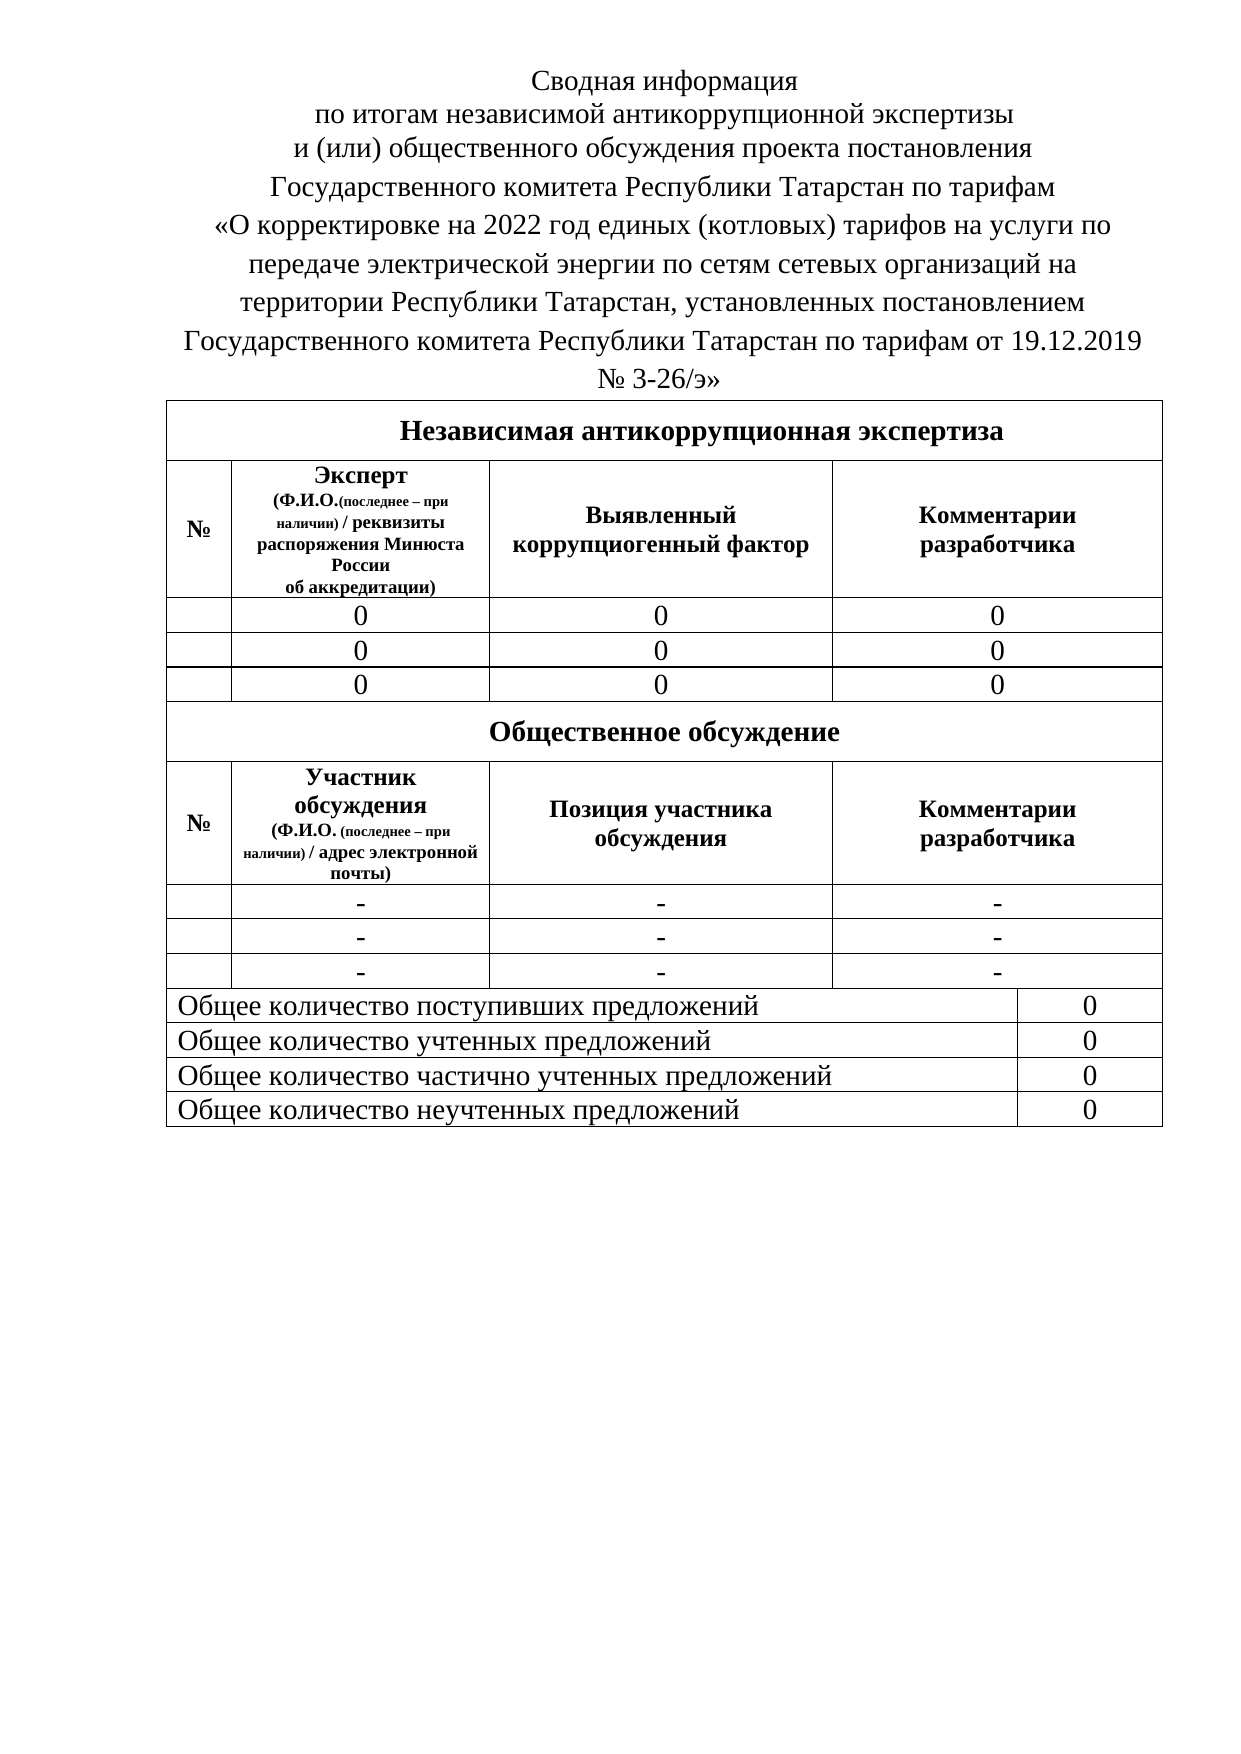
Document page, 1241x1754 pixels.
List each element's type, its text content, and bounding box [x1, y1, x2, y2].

table_cell [167, 885, 231, 918]
table_cell Общественное обсуждение [167, 702, 1162, 761]
table_cell [167, 954, 231, 987]
table_cell - [490, 954, 832, 987]
table_cell 0 [1018, 1092, 1162, 1126]
table_cell - [232, 919, 489, 953]
text «О корректировке на 2022 год единых (котловых) тарифов на услуги по передаче электрической энергии по сетям сетевых организаций на территории Республики Татарстан, установленных постановлением Государственного комитета Республики Татарстан по тарифам от 19.12.2019 № 3-26/э» [177, 207, 1148, 395]
table_cell 0 [232, 598, 489, 632]
table_cell - [232, 885, 489, 918]
table_cell Выявленный коррупциогенный фактор [490, 461, 832, 597]
table_cell Комментарии разработчика [833, 461, 1162, 597]
table_cell 0 [1018, 989, 1162, 1022]
table_cell 0 [1018, 1023, 1162, 1057]
table_cell - [833, 919, 1162, 953]
table_header Независимая антикоррупционная экспертиза [167, 401, 1162, 459]
table_cell [167, 598, 231, 632]
table_cell [167, 919, 231, 953]
table_cell 0 [1018, 1058, 1162, 1091]
table_cell - [232, 954, 489, 987]
table_cell [167, 668, 231, 701]
table_cell [167, 633, 231, 666]
table_cell Общее количество учтенных предложений [167, 1023, 1017, 1057]
table_cell Комментарии разработчика [833, 762, 1162, 884]
table_cell - [833, 885, 1162, 918]
table_cell № [167, 461, 231, 597]
table_cell 0 [833, 633, 1162, 666]
table_cell 0 [490, 598, 832, 632]
table_cell Общее количество частично учтенных предложений [167, 1058, 1017, 1091]
table_cell Общее количество неучтенных предложений [167, 1092, 1017, 1126]
text Сводная информация [177, 63, 1152, 97]
table_cell Позиция участника обсуждения [490, 762, 832, 884]
table_cell Участник обсуждения (Ф.И.О. (последнее – при наличии) / адрес электронной почты) [232, 762, 489, 884]
text и (или) общественного обсуждения проекта постановления Государственного комитета Республики Татарстан по тарифам [177, 130, 1148, 202]
table_cell Общее количество поступивших предложений [167, 989, 1017, 1022]
table_cell 0 [490, 633, 832, 666]
table_cell 0 [232, 668, 489, 701]
table_cell 0 [833, 598, 1162, 632]
table_cell 0 [232, 633, 489, 666]
table_cell Эксперт (Ф.И.О.(последнее – при наличии) / реквизиты распоряжения Минюста России об аккредитации) [232, 461, 489, 597]
table_cell 0 [490, 668, 832, 701]
text по итогам независимой антикоррупционной экспертизы [177, 97, 1152, 130]
table_cell - [490, 919, 832, 953]
table_cell - [833, 954, 1162, 987]
table_cell - [490, 885, 832, 918]
table_cell 0 [833, 668, 1162, 701]
table_cell № [167, 762, 231, 884]
